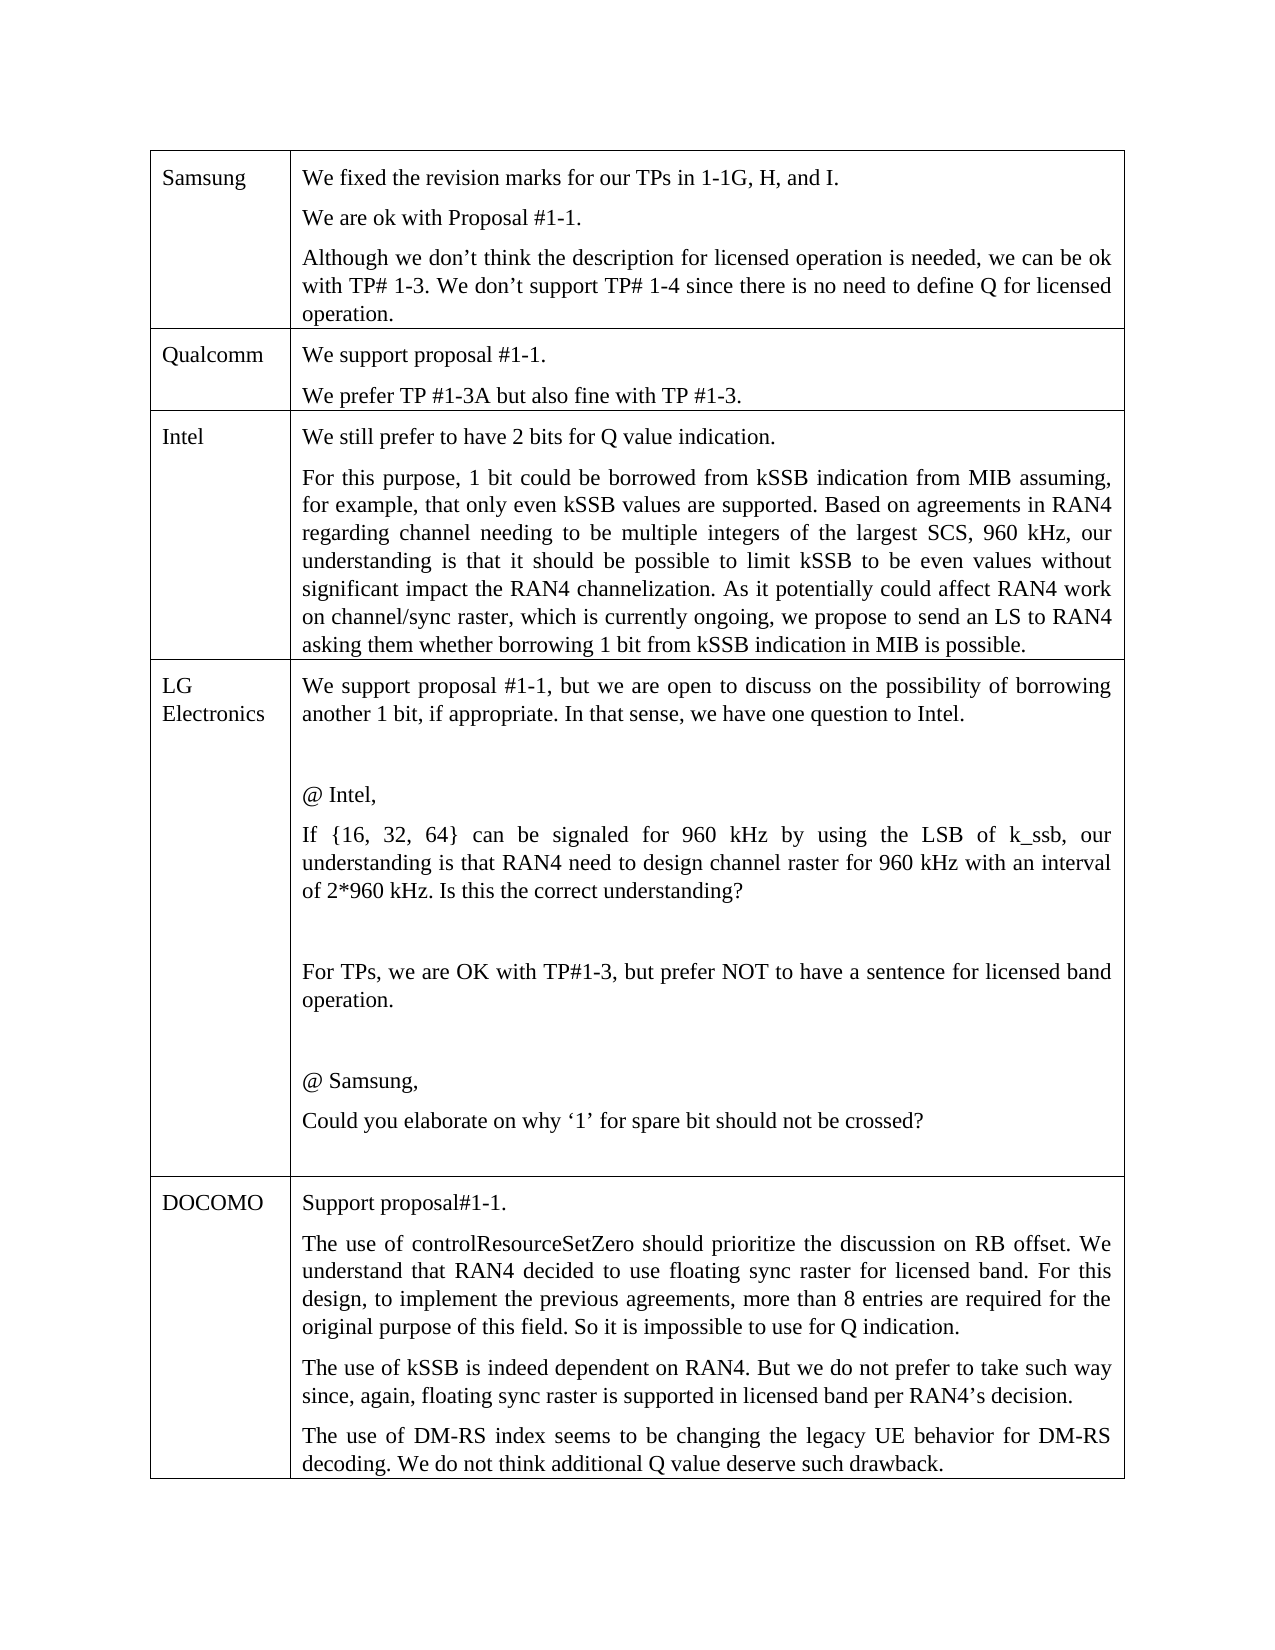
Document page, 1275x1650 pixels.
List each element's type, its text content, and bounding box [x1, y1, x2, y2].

table_cell We fixed the revision marks for our TPs in 1-1G, H, and I. We are ok with Proposal #1-1. Although we don’t think the description for licensed operation is needed, we can be ok with TP# 1-3. We don’t support TP# 1-4 since there is no need to define Q for licensed operation. [291, 151, 1124, 328]
table_cell LG Electronics [151, 660, 290, 1176]
table_cell Qualcomm [151, 329, 290, 409]
table_cell We still prefer to have 2 bits for Q value indication. For this purpose, 1 bit could be borrowed from kSSB indication from MIB assuming, for example, that only even kSSB values are supported. Based on agreements in RAN4 regarding channel needing to be multiple integers of the largest SCS, 960 kHz, our understanding is that it should be possible to limit kSSB to be even values without significant impact the RAN4 channelization. As it potentially could affect RAN4 work on channel/sync raster, which is currently ongoing, we propose to send an LS to RAN4 asking them whether borrowing 1 bit from kSSB indication in MIB is possible. [291, 411, 1124, 659]
table_cell We support proposal #1-1, but we are open to discuss on the possibility of borrowing another 1 bit, if appropriate. In that sense, we have one question to Intel. @ Intel, If {16, 32, 64} can be signaled for 960 kHz by using the LSB of k_ssb, our understanding is that RAN4 need to design channel raster for 960 kHz with an interval of 2*960 kHz. Is this the correct understanding? For TPs, we are OK with TP#1-3, but prefer NOT to have a sentence for licensed band operation. @ Samsung, Could you elaborate on why ‘1’ for spare bit should not be crossed? [291, 660, 1124, 1176]
table_cell DOCOMO [151, 1177, 290, 1478]
table_cell Samsung [151, 151, 290, 328]
table_cell Intel [151, 411, 290, 659]
table_cell Support proposal#1-1. The use of controlResourceSetZero should prioritize the discussion on RB offset. We understand that RAN4 decided to use floating sync raster for licensed band. For this design, to implement the previous agreements, more than 8 entries are required for the original purpose of this field. So it is impossible to use for Q indication. The use of kSSB is indeed dependent on RAN4. But we do not prefer to take such way since, again, floating sync raster is supported in licensed band per RAN4’s decision. The use of DM-RS index seems to be changing the legacy UE behavior for DM-RS decoding. We do not think additional Q value deserve such drawback. [291, 1177, 1124, 1478]
table_cell We support proposal #1-1. We prefer TP #1-3A but also fine with TP #1-3. [291, 329, 1124, 409]
